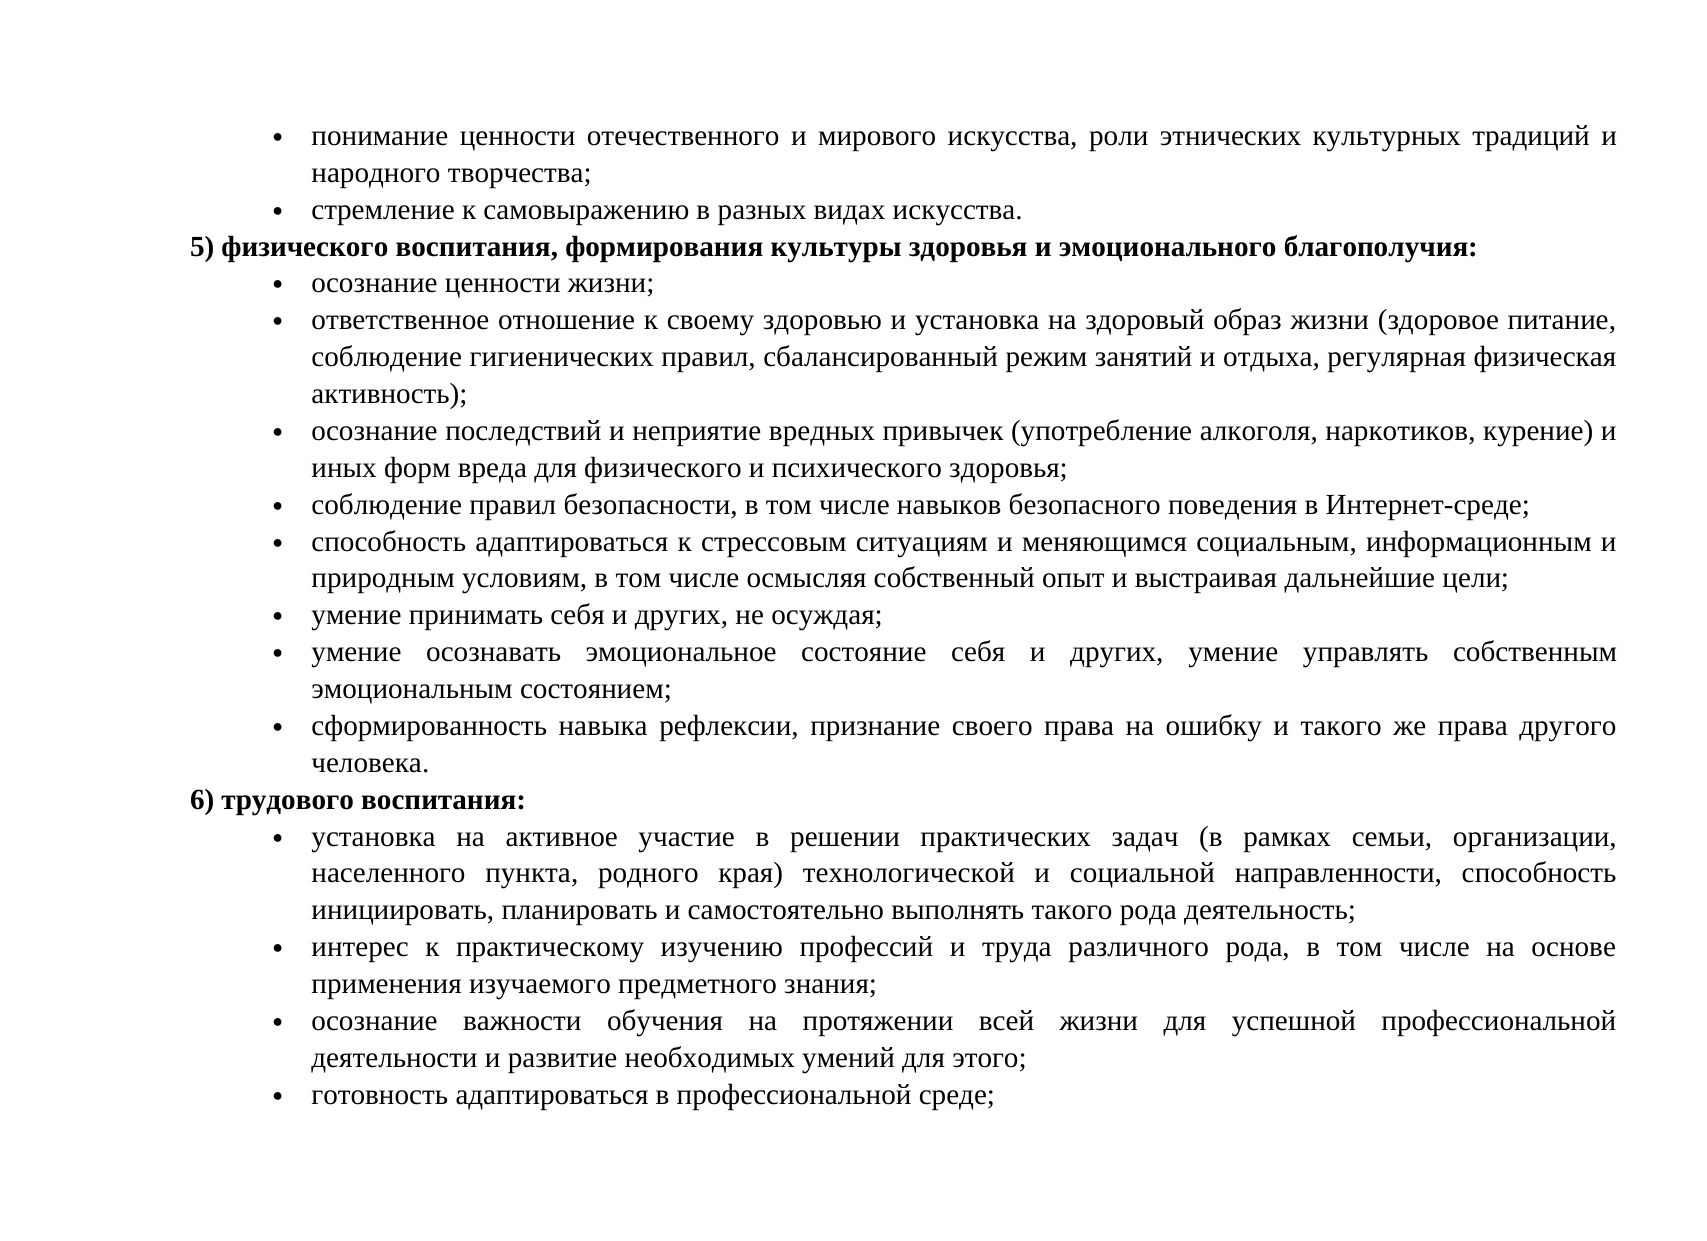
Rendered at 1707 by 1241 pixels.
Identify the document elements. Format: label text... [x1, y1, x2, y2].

list осознание ценности жизни; [274, 266, 1618, 299]
list осознание последствий и неприятие вредных привычек (употребление алкоголя, наркотиков, курение) и иных форм вреда для физического и психического здоровья; [274, 413, 1618, 483]
list стремление к самовыражению в разных видах искусства. [274, 192, 1618, 225]
list интерес к практическому изучению профессий и труда различного рода, в том числе на основе применения изучаемого предметного знания; [274, 929, 1618, 1000]
text 5) физического воспитания, формирования культуры здоровья и эмоционального благополучия: [190, 229, 1618, 262]
list умение осознавать эмоциональное состояние себя и других, умение управлять собственным эмоциональным состоянием; [274, 634, 1618, 705]
list понимание ценности отечественного и мирового искусства, роли этнических культурных традиций и народного творчества; [274, 118, 1618, 188]
list ответственное отношение к своему здоровью и установка на здоровый образ жизни (здоровое питание, соблюдение гигиенических правил, сбалансированный режим занятий и отдыха, регулярная физическая активность); [274, 302, 1618, 410]
list умение принимать себя и других, не осуждая; [274, 597, 1618, 631]
list установка на активное участие в решении практических задач (в рамках семьи, организации, населенного пункта, родного края) технологической и социальной направленности, способность инициировать, планировать и самостоятельно выполнять такого рода деятельность; [274, 819, 1618, 926]
list соблюдение правил безопасности, в том числе навыков безопасного поведения в Интернет-среде; [274, 487, 1618, 520]
list сформированность навыка рефлексии, признание своего права на ошибку и такого же права другого человека. [274, 708, 1618, 778]
list осознание важности обучения на протяжении всей жизни для успешной профессиональной деятельности и развитие необходимых умений для этого; [274, 1003, 1618, 1073]
list готовность адаптироваться в профессиональной среде; [274, 1077, 1618, 1110]
text 6) трудового воспитания: [190, 782, 1618, 815]
list способность адаптироваться к стрессовым ситуациям и меняющимся социальным, информационным и природным условиям, в том числе осмысляя собственный опыт и выстраивая дальнейшие цели; [274, 524, 1618, 594]
